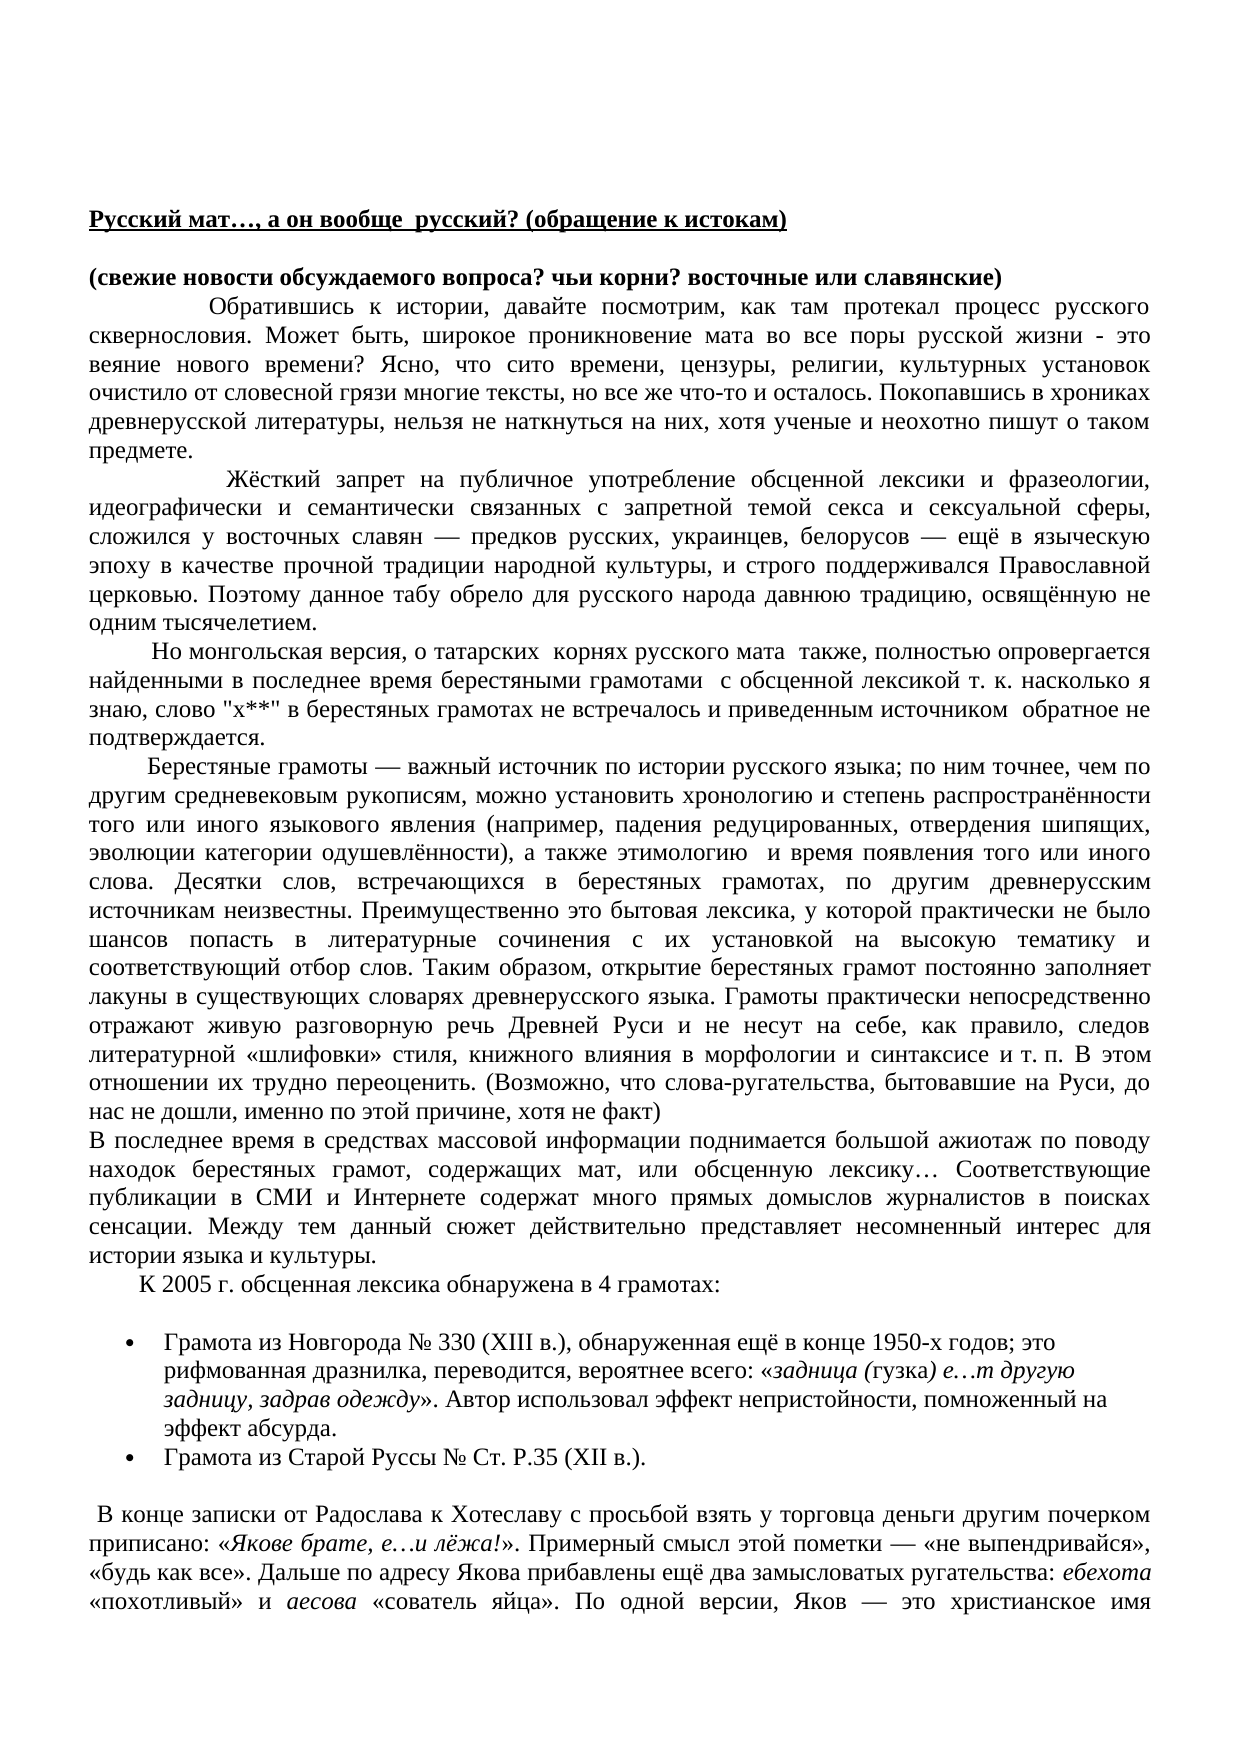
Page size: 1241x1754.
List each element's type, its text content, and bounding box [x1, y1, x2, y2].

text В последнее время в средствах массовой информации поднимается большой ажиотаж по поводу находок берестяных грамот, содержащих мат, или обсценную лексику… Соответствующие публикации в СМИ и Интернете содержат много прямых домыслов журналистов в поисках сенсации. Между тем данный сюжет действительно представляет несомненный интерес для истории языка и культуры. [89, 1125, 1152, 1269]
text Обратившись к истории, давайте посмотрим, как там протекал процесс русского сквернословия. Может быть, широкое проникновение мата во все поры русской жизни - это веяние нового времени? Ясно, что сито времени, цензуры, религии, культурных установок очистило от словесной грязи многие тексты, но все же что-то и осталось. Покопавшись в хрониках древнерусской литературы, нельзя не наткнуться на них, хотя ученые и неохотно пишут о таком предмете. [89, 291, 1152, 464]
text Жёсткий запрет на публичное употребление обсценной лексики и фразеологии, идеографически и семантически связанных с запретной темой секса и сексуальной сферы, сложился у восточных славян — предков русских, украинцев, белорусов — ещё в языческую эпоху в качестве прочной традиции народной культуры, и строго поддерживался Православной церковью. Поэтому данное табу обрело для русского народа давнюю традицию, освящённую не одним тысячелетием. [89, 464, 1152, 636]
text Русский мат…, а он вообще русский? (обращение к истокам) [89, 204, 1152, 233]
text К . обсценная лексика обнаружена грамотах: [89, 1269, 1152, 1297]
list Грамота из Новгорода № 330 (XIII в.), обнаруженная ещё в конце 1950-х годов; это рифмованная дразнилка, переводится, вероятнее всего: «задница (гузка) е…т другую задницу, задрав одежду». Автор использовал эффект непристойности, помноженный на эффект абсурда. [126, 1327, 1152, 1442]
list Грамота из Старой Руссы № Ст. Р.35 (XII в.). [126, 1442, 1152, 1470]
text Но монгольская версия, о татарских корнях русского мата также, полностью опровергается найденными в последнее время берестяными грамотами с обсценной лексикой т. к. насколько я знаю, слово "х**" в берестяных грамотах не встречалось и приведенным источником обратное не подтверждается. [89, 636, 1152, 751]
text (свежие новости обсуждаемого вопроса? чьи корни? восточные или славянские) [89, 262, 1095, 291]
text Берестяные грамоты — важный источник по истории русского языка; по ним точнее, чем по другим средневековым рукописям, можно установить хронологию и степень распространённости того или иного языкового явления (например, падения редуцированных, отвердения шипящих, эволюции категории одушевлённости), а также этимологию и время появления того или иного слова. Десятки слов, встречающихся в берестяных грамотах, по другим древнерусским источникам неизвестны. Преимущественно это бытовая лексика, у которой практически не было шансов попасть в литературные сочинения с их установкой на высокую тематику и соответствующий отбор слов. Таким образом, открытие берестяных грамот постоянно заполняет лакуны в существующих словарях древнерусского языка. Грамоты практически непосредственно отражают живую разговорную речь Древней Руси и не несут на себе, как правило, следов литературной «шлифовки» стиля, книжного влияния в морфологии и синтаксисе и т. п. В этом отношении их трудно переоценить. (Возможно, что слова-ругательства, бытовавшие на Руси, до нас не дошли, именно по этой причине, хотя не факт) [89, 751, 1152, 1125]
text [89, 1499, 1152, 1614]
